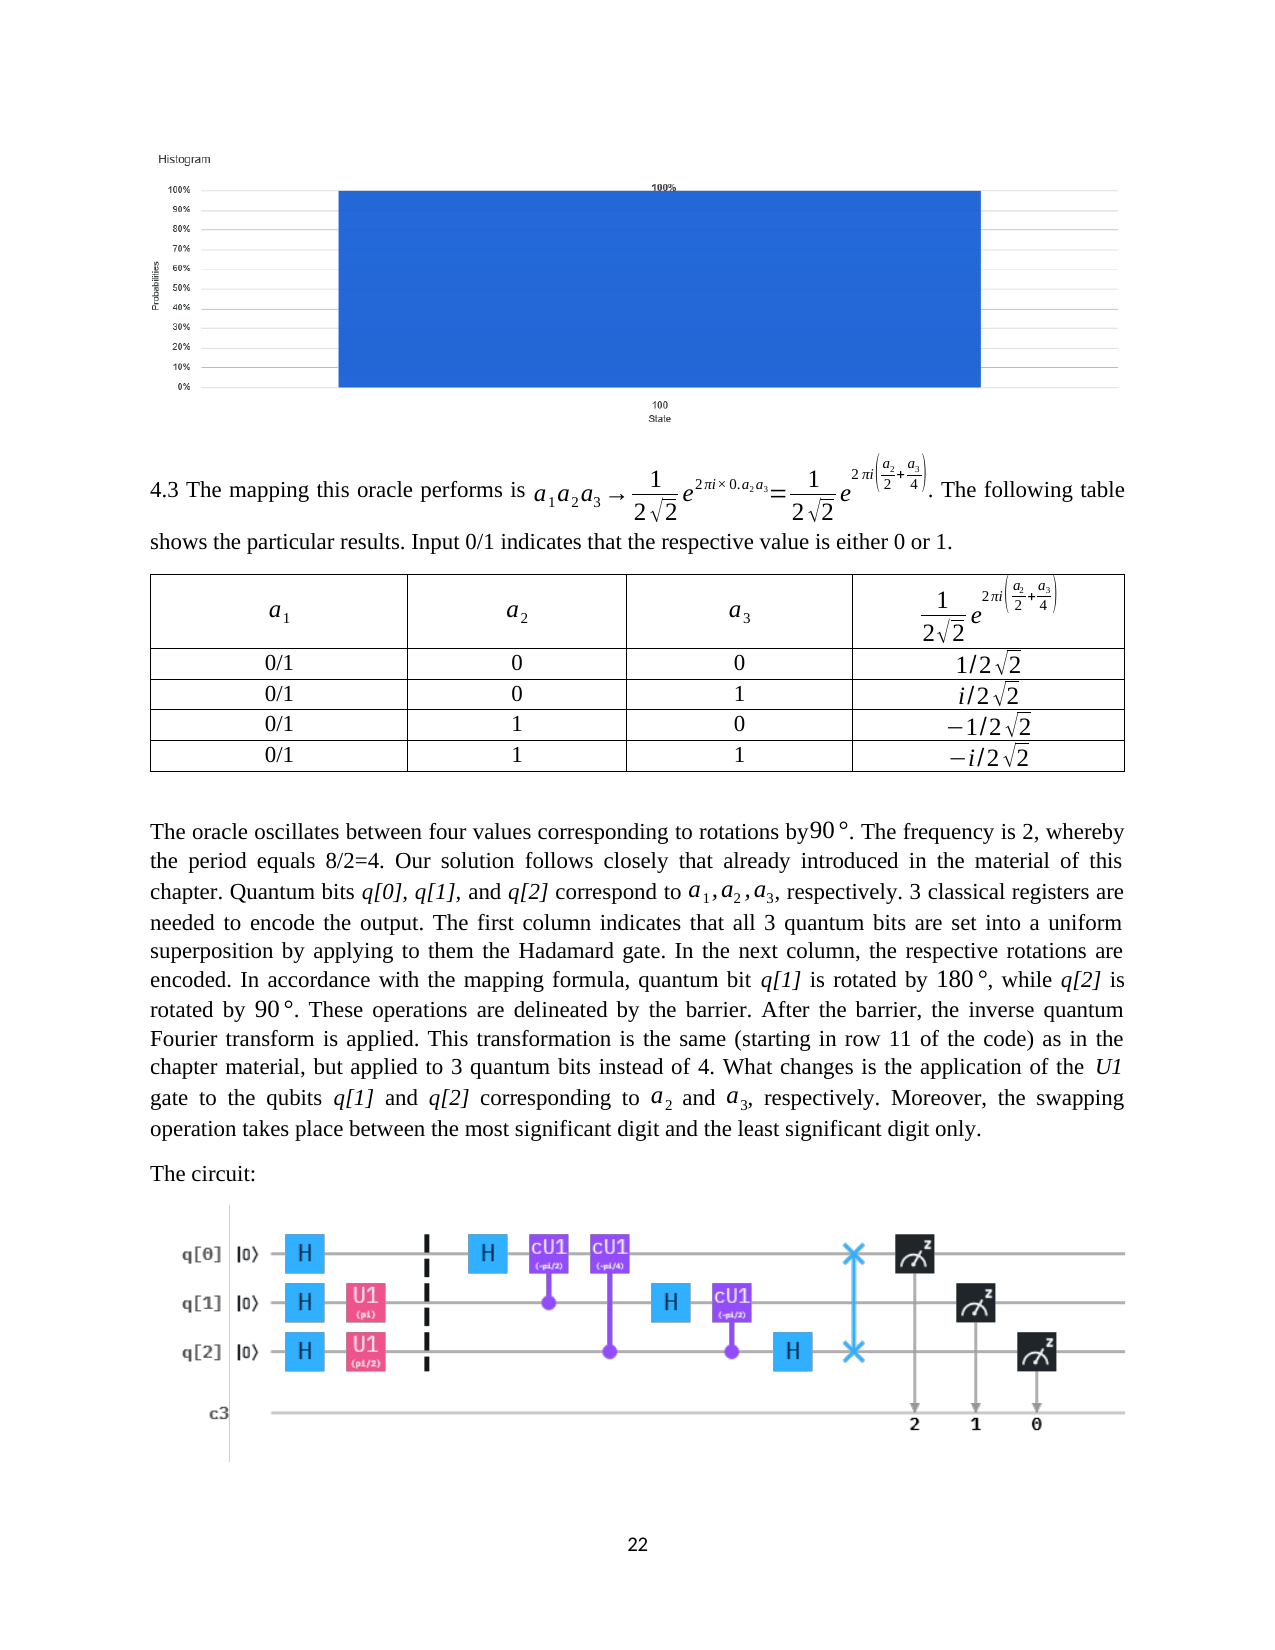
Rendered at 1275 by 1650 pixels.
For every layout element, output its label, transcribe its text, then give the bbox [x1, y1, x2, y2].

table_cell [853, 680, 1124, 709]
table_cell 1 [627, 680, 852, 709]
table_cell 0/1 [151, 710, 407, 740]
table_cell 0 [627, 710, 852, 740]
picture [150, 150, 1125, 435]
table_cell 0/1 [151, 741, 407, 771]
text 4.3 The mapping this oracle performs is . The following table shows the particular results. Input 0/1 indicates that the respective value is either 0 or 1. [150, 453, 1125, 555]
text The circuit: [150, 1160, 1125, 1187]
table_header [151, 575, 407, 648]
table_cell 1 [408, 741, 626, 771]
table_cell 0 [627, 649, 852, 678]
text The oracle oscillates between four values corresponding to rotations by. The frequency is 2, whereby the period equals 8/2=4. Our solution follows closely that already introduced in the material of this chapter. Quantum bits q[0], q[1], and q[2] correspond to , respectively. 3 classical registers are needed to encode the output. The first column indicates that all 3 quantum bits are set into a uniform superposition by applying to them the Hadamard gate. In the next column, the respective rotations are encoded. In accordance with the mapping formula, quantum bit q[1] is rotated by , while q[2] is rotated by . These operations are delineated by the barrier. After the barrier, the inverse quantum Fourier transform is applied. This transformation is the same (starting in row 11 of the code) as in the chapter material, but applied to 3 quantum bits instead of 4. What changes is the application of the U1 gate to the qubits q[1] and q[2] corresponding to and , respectively. Moreover, the swapping operation takes place between the most significant digit and the least significant digit only. [150, 817, 1125, 1142]
table_cell 1 [408, 710, 626, 740]
table_cell 1 [627, 741, 852, 771]
table_cell [853, 710, 1124, 740]
table_cell 0 [408, 680, 626, 709]
table_cell [853, 741, 1124, 771]
table_cell 0/1 [151, 649, 407, 678]
table_cell 0 [408, 649, 626, 678]
picture [150, 1205, 1125, 1462]
table_header [408, 575, 626, 648]
table_cell [853, 649, 1124, 678]
table_cell 0/1 [151, 680, 407, 709]
table_header [627, 575, 852, 648]
table_header [853, 575, 1124, 648]
